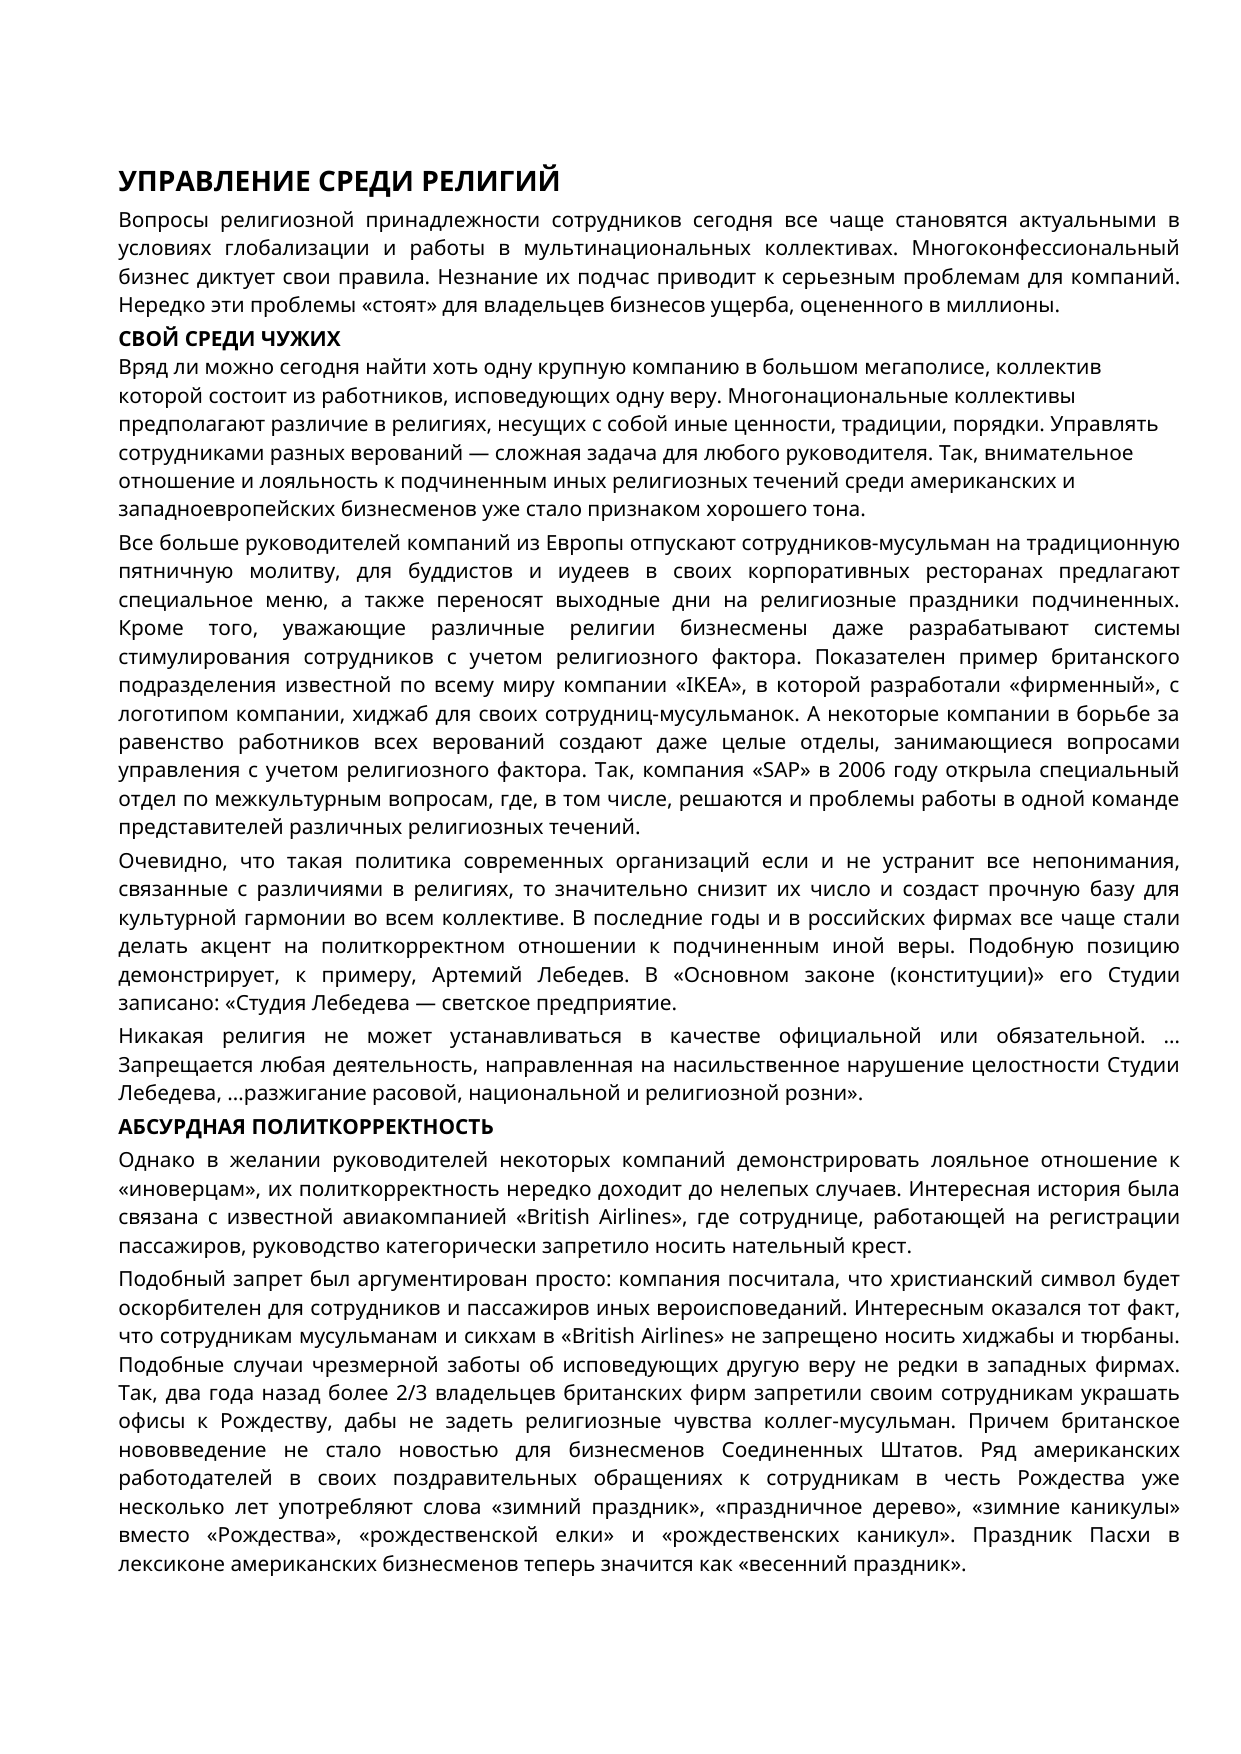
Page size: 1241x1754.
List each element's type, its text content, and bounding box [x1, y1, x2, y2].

text УПРАВЛЕНИЕ СРЕДИ РЕЛИГИЙ [118, 162, 1181, 200]
text Вопросы религиозной принадлежности сотрудников сегодня все чаще становятся актуальными в условиях глобализации и работы в мультинациональных коллективах. Многоконфессиональный бизнес диктует свои правила. Незнание их подчас приводит к серьезным проблемам для компаний. Нередко эти проблемы «стоят» для владельцев бизнесов ущерба, оцененного в миллионы. [118, 205, 1181, 319]
text Все больше руководителей компаний из Европы отпускают сотрудников-мусульман на традиционную пятничную молитву, для буддистов и иудеев в своих корпоративных ресторанах предлагают специальное меню, а также переносят выходные дни на религиозные праздники подчиненных. Кроме того, уважающие различные религии бизнесмены даже разрабатывают системы стимулирования сотрудников с учетом религиозного фактора. Показателен пример британского подразделения известной по всему миру компании «IKEA», в которой разработали «фирменный», с логотипом компании, хиджаб для своих сотрудниц-мусульманок. А некоторые компании в борьбе за равенство работников всех верований создают даже целые отделы, занимающиеся вопросами управления с учетом религиозного фактора. Так, компания «SAP» в 2006 году открыла специальный отдел по межкультурным вопросам, где, в том числе, решаются и проблемы работы в одной команде представителей различных религиозных течений. [118, 528, 1181, 841]
text Никакая религия не может устанавливаться в качестве официальной или обязательной. …Запрещается любая деятельность, направленная на насильственное нарушение целостности Студии Лебедева, …разжигание расовой, национальной и религиозной розни». [118, 1022, 1181, 1107]
text АБСУРДНАЯ ПОЛИТКОРРЕКТНОСТЬ [118, 1112, 1181, 1141]
text Очевидно, что такая политика современных организаций если и не устранит все непонимания, связанные с различиями в религиях, то значительно снизит их число и создаст прочную базу для культурной гармонии во всем коллективе. В последние годы и в российских фирмах все чаще стали делать акцент на политкорректном отношении к подчиненным иной веры. Подобную позицию демонстрирует, к примеру, Артемий Лебедев. В «Основном законе (конституции)» его Студии записано: «Студия Лебедева — светское предприятие. [118, 846, 1181, 1017]
text Подобный запрет был аргументирован просто: компания посчитала, что христианский символ будет оскорбителен для сотрудников и пассажиров иных вероисповеданий. Интересным оказался тот факт, что сотрудникам мусульманам и сикхам в «British Airlines» не запрещено носить хиджабы и тюрбаны. Подобные случаи чрезмерной заботы об исповедующих другую веру не редки в западных фирмах. Так, два года назад более 2/3 владельцев британских фирм запретили своим сотрудникам украшать офисы к Рождеству, дабы не задеть религиозные чувства коллег-мусульман. Причем британское нововведение не стало новостью для бизнесменов Соединенных Штатов. Ряд американских работодателей в своих поздравительных обращениях к сотрудникам в честь Рождества уже несколько лет употребляют слова «зимний праздник», «праздничное дерево», «зимние каникулы» вместо «Рождества», «рождественской елки» и «рождественских каникул». Праздник Пасхи в лексиконе американских бизнесменов теперь значится как «весенний праздник». [118, 1264, 1181, 1577]
text СВОЙ СРЕДИ ЧУЖИХ Вряд ли можно сегодня найти хоть одну крупную компанию в большом мегаполисе, коллектив которой состоит из работников, исповедующих одну веру. Многонациональные коллективы предполагают различие в религиях, несущих с собой иные ценности, традиции, порядки. Управлять сотрудниками разных верований — сложная задача для любого руководителя. Так, внимательное отношение и лояльность к подчиненным иных религиозных течений среди американских и западноевропейских бизнесменов уже стало признаком хорошего тона. [118, 324, 1181, 523]
text Однако в желании руководителей некоторых компаний демонстрировать лояльное отношение к «иноверцам», их политкорректность нередко доходит до нелепых случаев. Интересная история была связана с известной авиакомпанией «British Airlines», где сотруднице, работающей на регистрации пассажиров, руководство категорически запретило носить нательный крест. [118, 1146, 1181, 1259]
